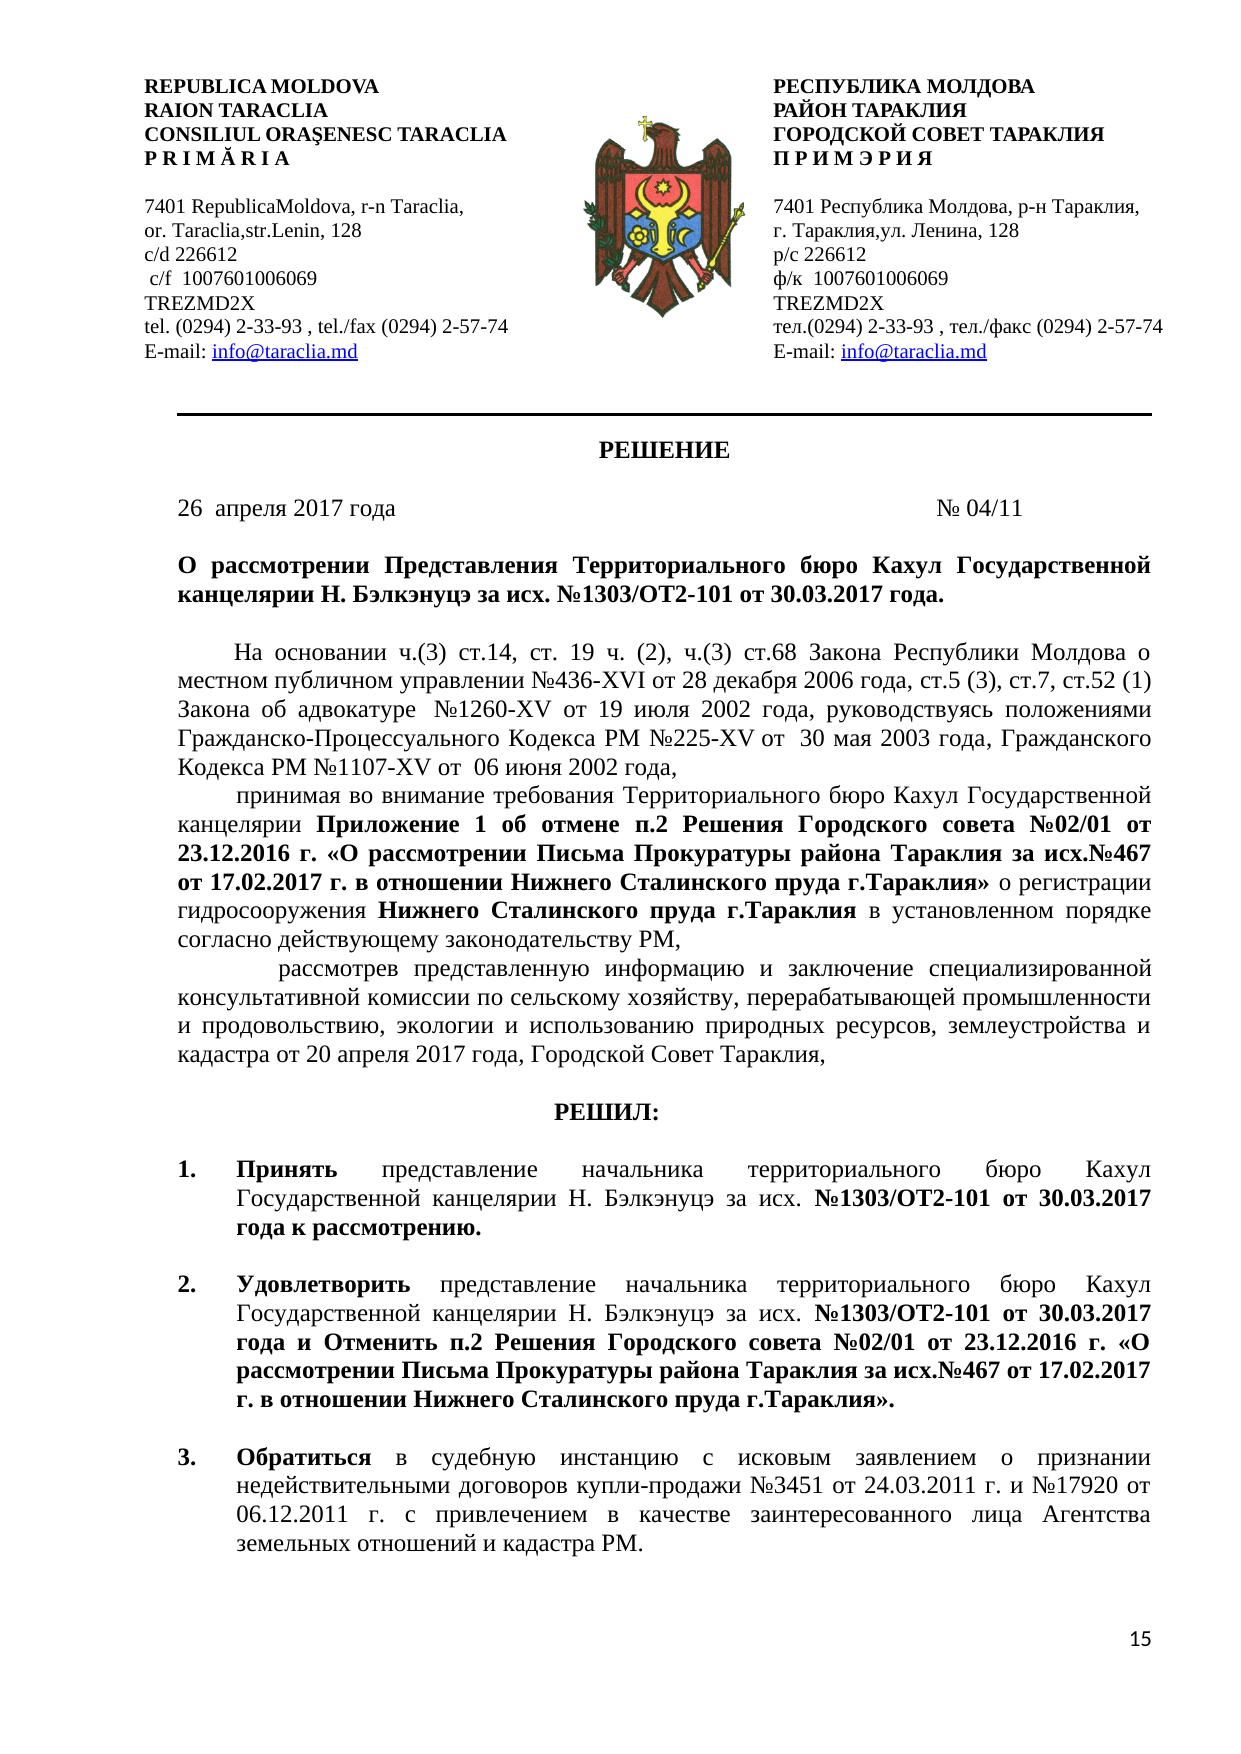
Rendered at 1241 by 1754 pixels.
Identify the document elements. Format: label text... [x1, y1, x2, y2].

table_header РЕСПУБЛИКА МОЛДОВА РАЙОН ТАРАКЛИЯ ГОРОДСКОЙ СОВЕТ Тараклия П Р И М Э Р И Я 7401 Республика Молдова, р-н Тараклия, г. Тараклия,ул. Ленина, 128 р/с 226612 ф/к 1007601006069 TREZMD2X тел.(0294) 2-33-93 , тел./факс (0294) 2-57-74 E-mail: info@taraclia.md [762, 74, 1211, 387]
list Удовлетворить представление начальника территориального бюро Кахул Государственной канцелярии Н. Бэлкэнуцэ за исх. №1303/ОТ2-101 от 30.03.2017 года и Отменить п.2 Решения Городского совета №02/01 от 23.12.2016 г. «О рассмотрении Письма Прокуратуры района Тараклия за исх.№467 от 17.02.2017 г. в отношении Нижнего Сталинского пруда г.Тараклия». [177, 1269, 1152, 1413]
list Принять представление начальника территориального бюро Кахул Государственной канцелярии Н. Бэлкэнуцэ за исх. №1303/ОТ2-101 от 30.03.2017 года к рассмотрению. [177, 1154, 1152, 1240]
text РЕШИЛ: [121, 1097, 1093, 1125]
text На основании ч.(3) ст.14, ст. 19 ч. (2), ч.(3) ст.68 Закона Республики Молдова о местном публичном управлении №436-XVI от 28 декабря 2006 года, ст.5 (3), ст.7, ст.52 (1) Закона об адвокатуре №1260-XV от 19 июля 2002 года, руководствуясь положениями Гражданско-Процессуального Кодекса РМ №225-XV от 30 мая 2003 года, Гражданского Кодекса РМ №1107-XV от 06 июня 2002 года, [177, 637, 1152, 780]
table_header [568, 74, 762, 387]
text 26 апреля 2017 года № 04/11 [177, 493, 1152, 522]
text принимая во внимание требования Территориального бюро Кахул Государственной канцелярии Приложение 1 об отмене п.2 Решения Городского совета №02/01 от 23.12.2016 г. «О рассмотрении Письма Прокуратуры района Тараклия за исх.№467 от 17.02.2017 г. в отношении Нижнего Сталинского пруда г.Тараклия» о регистрации гидросооружения Нижнего Сталинского пруда г.Тараклия в установленном порядке согласно действующему законодательству РМ, [177, 780, 1152, 953]
table_header REPUBLICA MOLDOVA RAION TARACLIA CONSILIUL ORAŞENESC TARACLIA P R I M Ă R I A 7401 RepublicaMoldova, r-n Taraclia, or. Taraclia,str.Lenin, 128 c/d 226612 c/f 1007601006069 TREZMD2X tel. (0294) 2-33-93 , tel./fax (0294) 2-57-74 E-mail: info@taraclia.md [133, 74, 567, 387]
picture [583, 116, 746, 318]
text РЕШЕНИЕ [177, 435, 1152, 464]
text О рассмотрении Представления Территориального бюро Кахул Государственной канцелярии Н. Бэлкэнуцэ за исх. №1303/ОТ2-101 от 30.03.2017 года. [177, 550, 1152, 608]
text рассмотрев представленную информацию и заключение специализированной консультативной комиссии по сельскому хозяйству, перерабатывающей промышленности и продовольствию, экологии и использованию природных ресурсов, землеустройства и кадастра от 20 апреля 2017 года, Городской Совет Тараклия, [177, 953, 1152, 1068]
list Обратиться в судебную инстанцию с исковым заявлением о признании недействительными договоров купли-продажи №3451 от 24.03.2011 г. и №17920 от 06.12.2011 г. с привлечением в качестве заинтересованного лица Агентства земельных отношений и кадастра РМ. [177, 1442, 1152, 1557]
